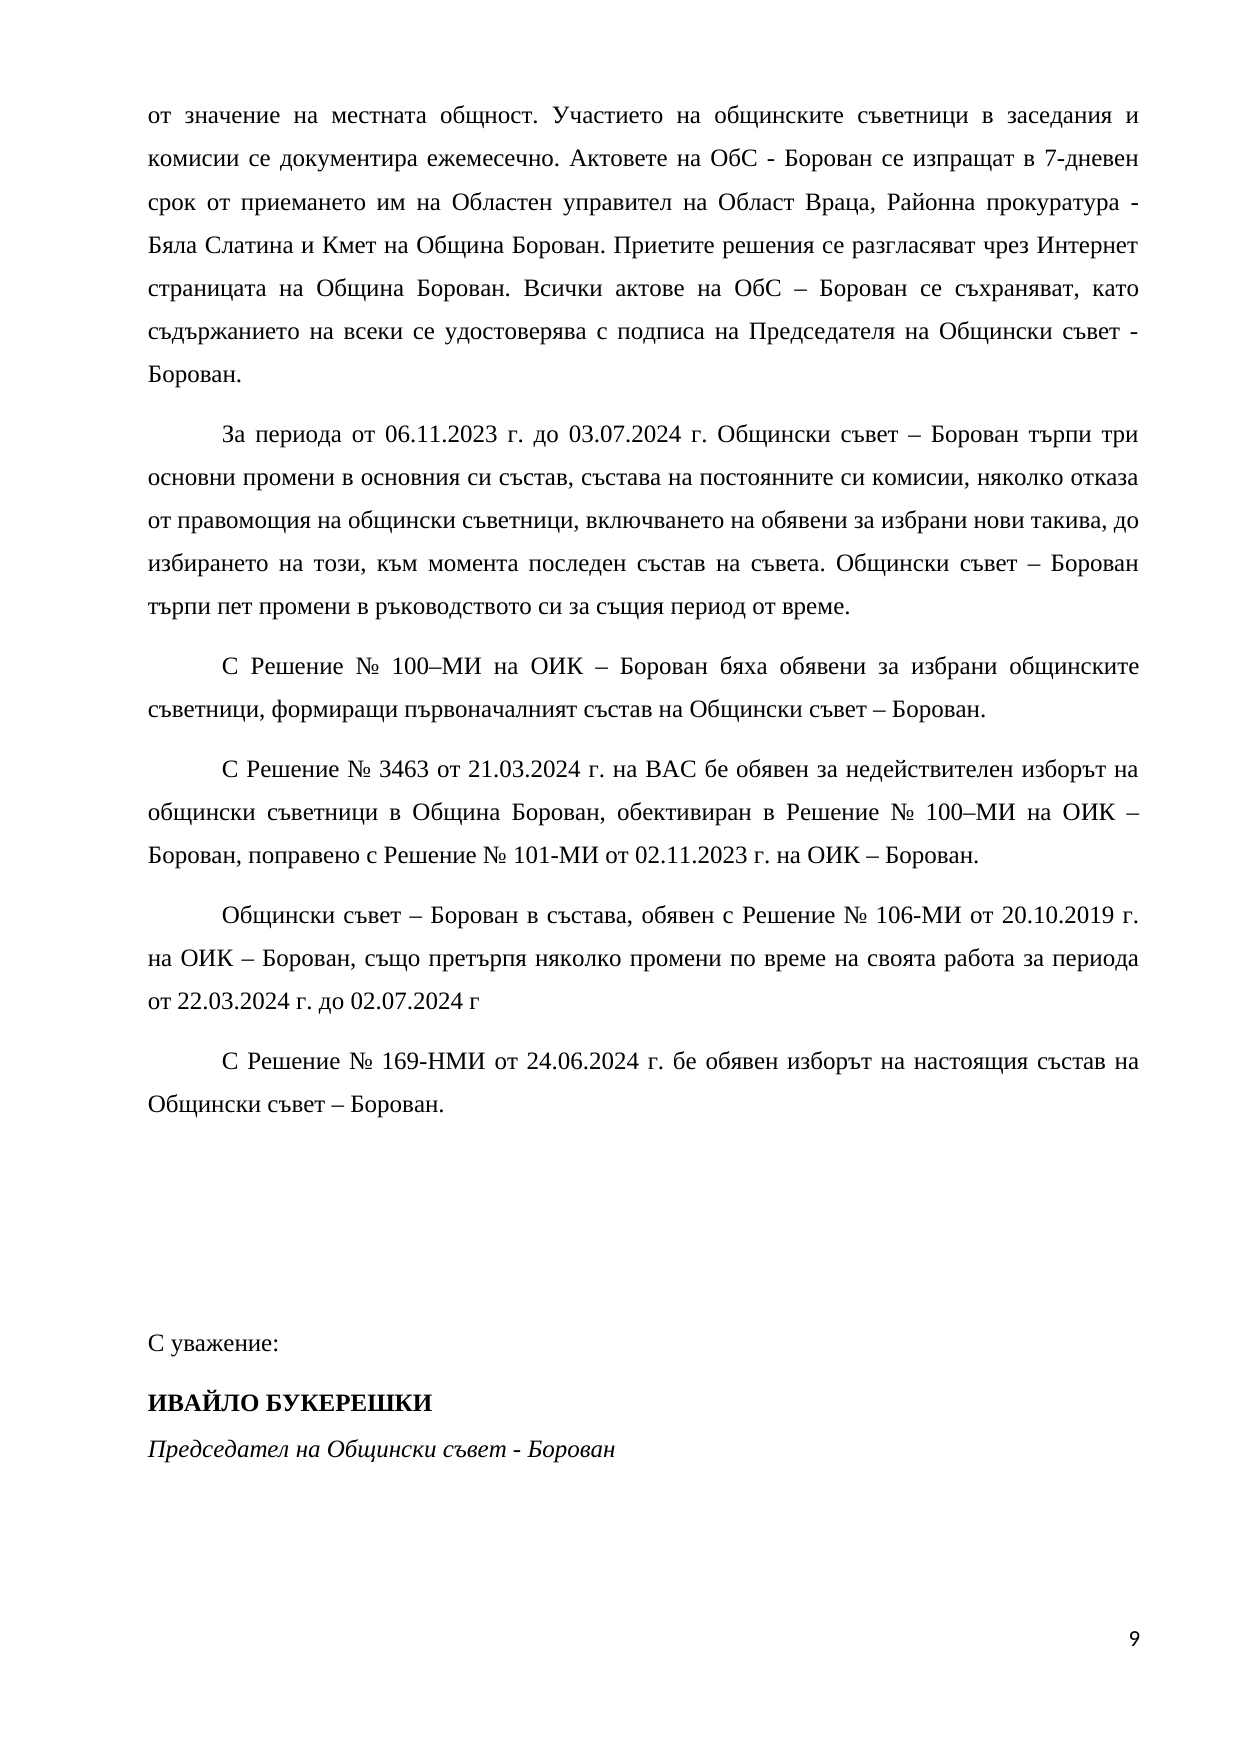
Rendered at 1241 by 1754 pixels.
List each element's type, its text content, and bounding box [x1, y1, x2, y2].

text Общински съвет – Борован в състава, обявен с Решение № 106-МИ от 20.10.2019 г. на ОИК – Борован, също претърпя няколко промени по време на своята работа за периода от 22.03.2024 г. до 02.07.2024 г [148, 900, 1140, 1015]
text ИВАЙЛО БУКЕРЕШКИ [148, 1388, 1140, 1417]
text С Решение № 169-НМИ от 24.06.2024 г. бе обявен изборът на настоящия състав на Общински съвет – Борован. [148, 1046, 1140, 1118]
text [148, 100, 1140, 388]
text С уважение: [148, 1328, 1140, 1357]
text За периода от 06.11.2023 г. до 03.07.2024 г. Общински съвет – Борован търпи три основни промени в основния си състав, състава на постоянните си комисии, няколко отказа от правомощия на общински съветници, включването на обявени за избрани нови такива, до избирането на този, към момента последен състав на съвета. Общински съвет – Борован търпи пет промени в ръководството си за същия период от време. [148, 419, 1140, 620]
text Председател на Общински съвет - Борован [148, 1434, 1140, 1462]
text С Решение № 100–МИ на ОИК – Борован бяха обявени за избрани общинските съветници, формиращи първоначалният състав на Общински съвет – Борован. [148, 651, 1140, 723]
text С Решение № 3463 от 21.03.2024 г. на ВАС бе обявен за недействителен изборът на общински съветници в Община Борован, обективиран в Решение № 100–МИ на ОИК – Борован, поправено с Решение № 101-МИ от 02.11.2023 г. на ОИК – Борован. [148, 754, 1140, 869]
